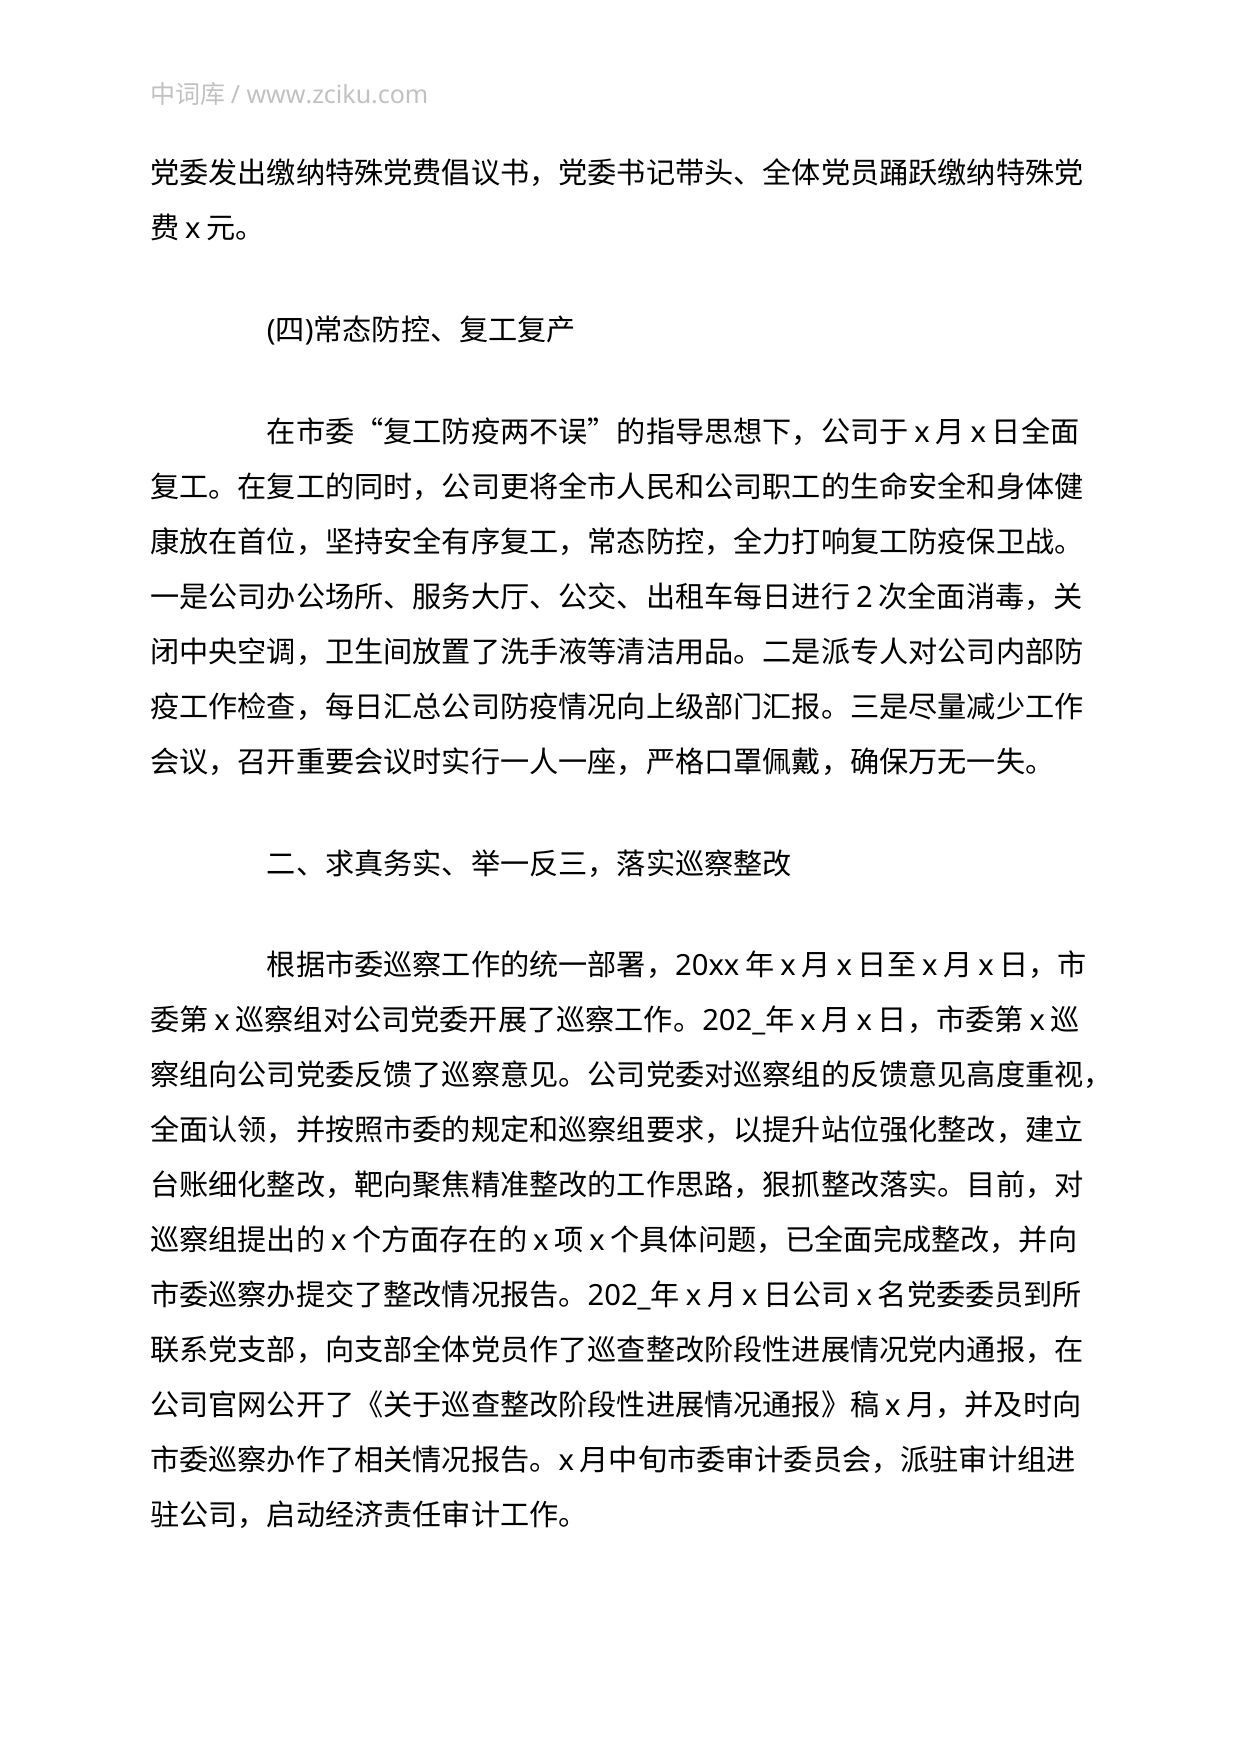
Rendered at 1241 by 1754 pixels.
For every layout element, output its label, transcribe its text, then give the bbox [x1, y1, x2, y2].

text 在市委“复工防疫两不误”的指导思想下，公司于x月x日全面复工。在复工的同时，公司更将全市人民和公司职工的生命安全和身体健康放在首位，坚持安全有序复工，常态防控，全力打响复工防疫保卫战。一是公司办公场所、服务大厅、公交、出租车每日进行2次全面消毒，关闭中央空调，卫生间放置了洗手液等清洁用品。二是派专人对公司内部防疫工作检查，每日汇总公司防疫情况向上级部门汇报。三是尽量减少工作会议，召开重要会议时实行一人一座，严格口罩佩戴，确保万无一失。 [150, 409, 1090, 781]
text (四)常态防控、复工复产 [150, 307, 1090, 349]
text 二、求真务实、举一反三，落实巡察整改 [150, 840, 1090, 882]
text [150, 150, 1090, 247]
text 根据市委巡察工作的统一部署，20xx年x月x日至x月x日，市委第x巡察组对公司党委开展了巡察工作。202_年x月x日，市委第x巡察组向公司党委反馈了巡察意见。公司党委对巡察组的反馈意见高度重视，全面认领，并按照市委的规定和巡察组要求，以提升站位强化整改，建立台账细化整改，靶向聚焦精准整改的工作思路，狠抓整改落实。目前，对巡察组提出的x个方面存在的x项x个具体问题，已全面完成整改，并向市委巡察办提交了整改情况报告。202_年x月x日公司x名党委委员到所联系党支部，向支部全体党员作了巡查整改阶段性进展情况党内通报，在公司官网公开了《关于巡查整改阶段性进展情况通报》稿x月，并及时向市委巡察办作了相关情况报告。x月中旬市委审计委员会，派驻审计组进驻公司，启动经济责任审计工作。 [150, 942, 1090, 1534]
